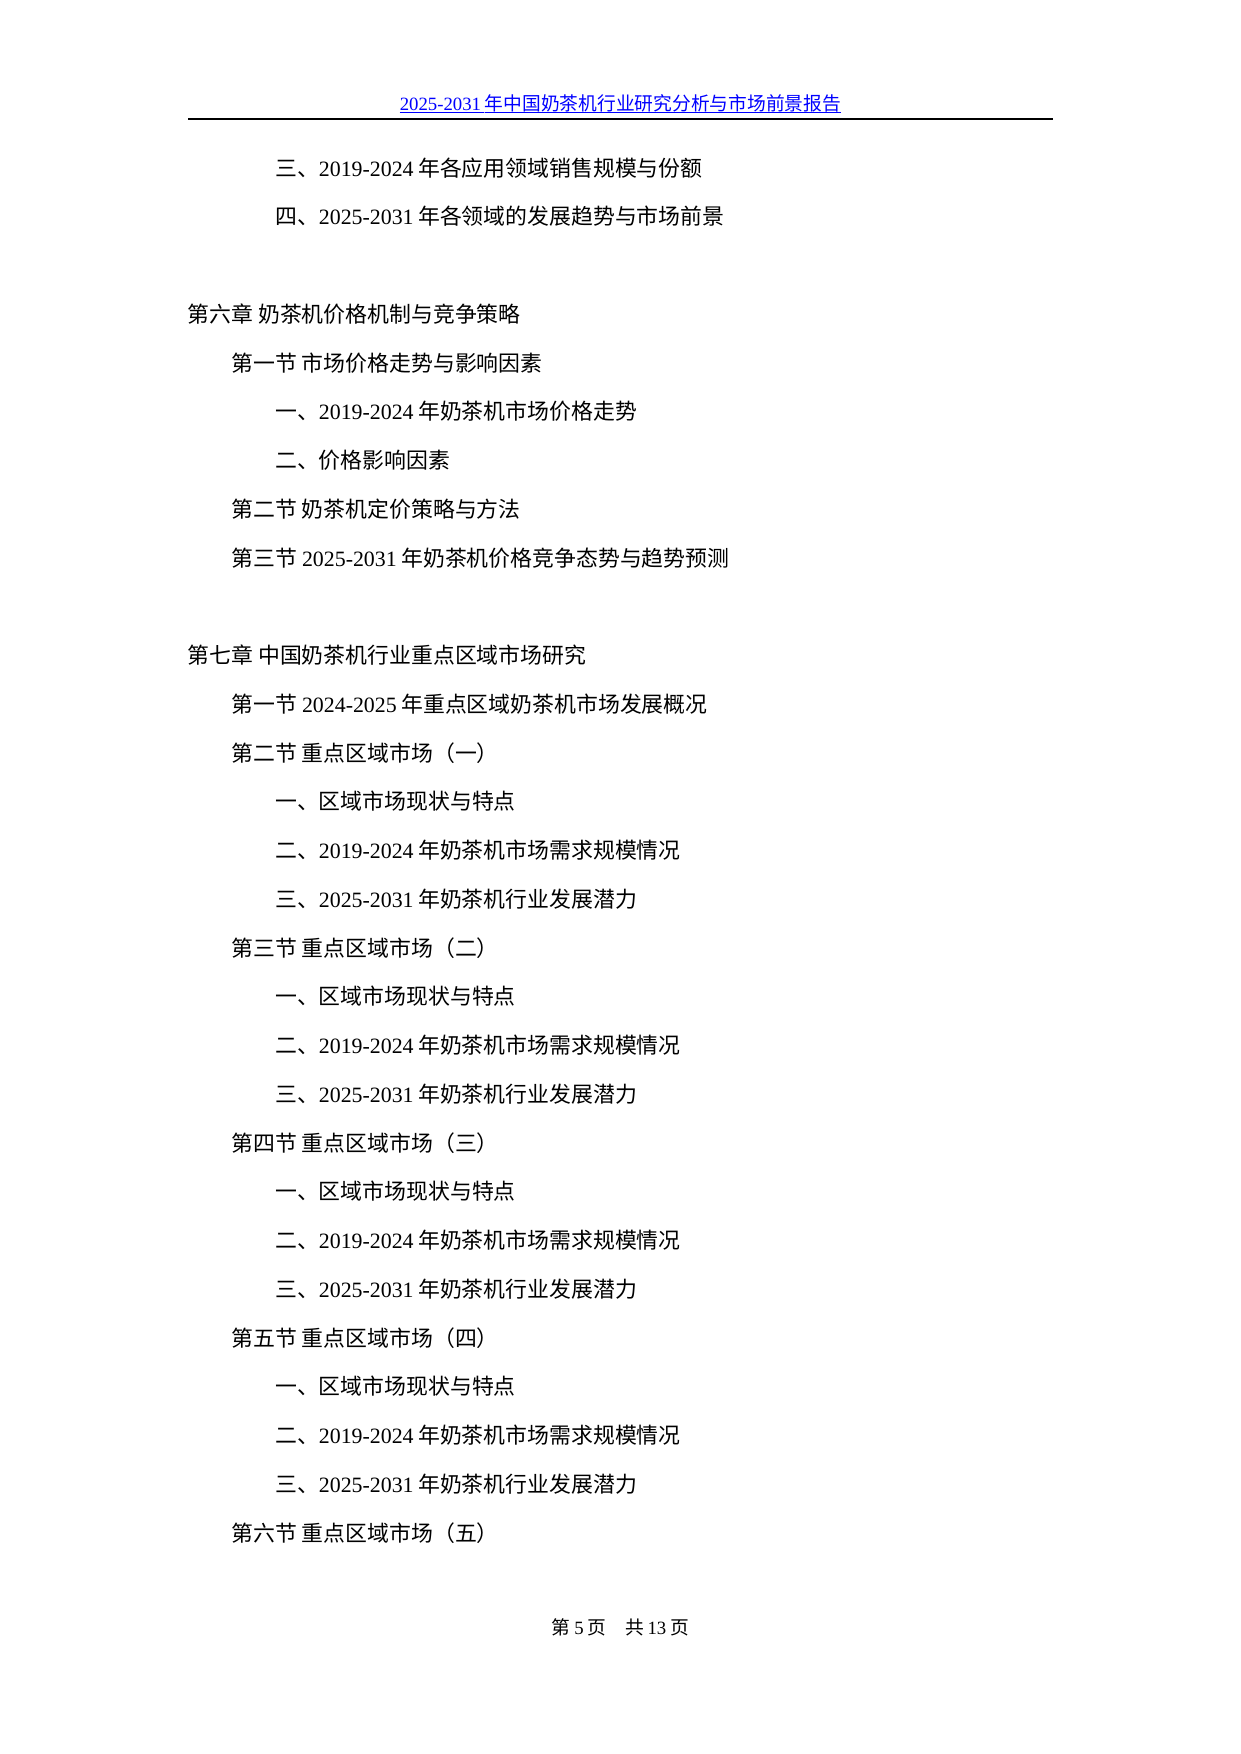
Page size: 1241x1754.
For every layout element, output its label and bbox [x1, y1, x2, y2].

text [187, 150, 1053, 1548]
